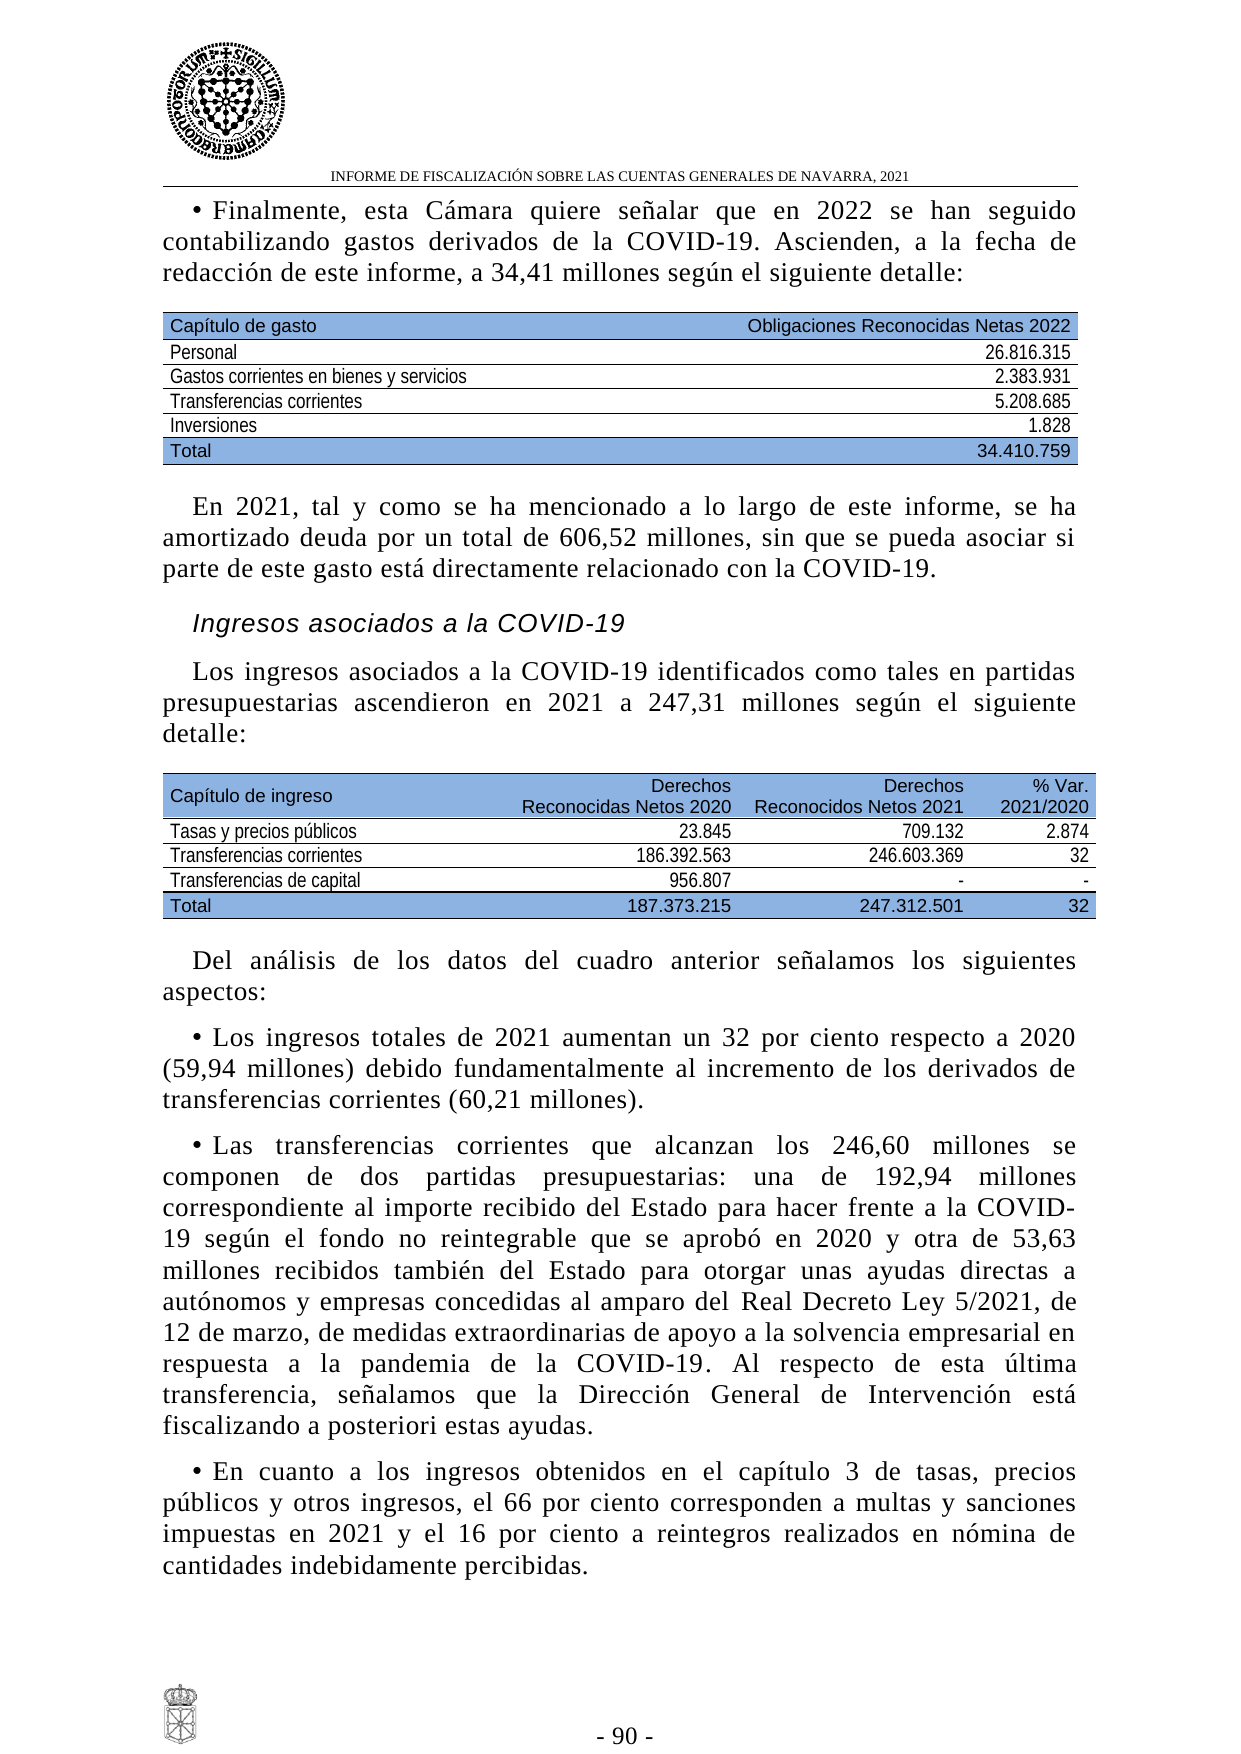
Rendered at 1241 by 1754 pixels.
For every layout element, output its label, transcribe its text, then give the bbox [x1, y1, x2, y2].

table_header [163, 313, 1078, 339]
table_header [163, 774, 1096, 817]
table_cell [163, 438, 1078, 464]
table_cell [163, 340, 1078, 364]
picture [162, 1683, 198, 1745]
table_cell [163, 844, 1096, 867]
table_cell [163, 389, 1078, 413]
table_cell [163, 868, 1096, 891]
list En cuanto a los ingresos obtenidos en el capítulo 3 de tasas, precios públicos y otros ingresos, el 66 por ciento corresponden a multas y sanciones impuestas en 2021 y el 16 por ciento a reintegros realizados en nómina de cantidades indebidamente percibidas. [162, 1455, 1078, 1580]
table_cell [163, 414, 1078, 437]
text Ingresos asociados a la COVID-19 [162, 608, 1078, 638]
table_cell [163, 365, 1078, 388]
list Los ingresos totales de 2021 aumentan un 32 por ciento respecto a 2020 (59,94 millones) debido fundamentalmente al incremento de los derivados de transferencias corrientes (60,21 millones). [162, 1021, 1078, 1114]
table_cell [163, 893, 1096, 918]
text En 2021, tal y como se ha mencionado a lo largo de este informe, se ha amortizado deuda por un total de 606,52 millones, sin que se pueda asociar si parte de este gasto está directamente relacionado con la COVID-19. [162, 490, 1078, 583]
text Del análisis de los datos del cuadro anterior señalamos los siguientes aspectos: [162, 944, 1078, 1006]
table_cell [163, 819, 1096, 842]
text Los ingresos asociados a la COVID-19 identificados como tales en partidas presupuestarias ascendieron en 2021 a 247,31 millones según el siguiente detalle: [162, 655, 1078, 748]
list Las transferencias corrientes que alcanzan los 246,60 millones se componen de dos partidas presupuestarias: una de 192,94 millones correspondiente al importe recibido del Estado para hacer frente a la COVID-19 según el fondo no reintegrable que se aprobó en 2020 y otra de 53,63 millones recibidos también del Estado para otorgar unas ayudas directas a autónomos y empresas concedidas al amparo del Real Decreto Ley 5/2021, de 12 de marzo, de medidas extraordinarias de apoyo a la solvencia empresarial en respuesta a la pandemia de la COVID-19. Al respecto de esta última transferencia, señalamos que la Dirección General de Intervención está fiscalizando a posteriori estas ayudas. [162, 1129, 1078, 1441]
picture [162, 38, 289, 164]
list Finalmente, esta Cámara quiere señalar que en 2022 se han seguido contabilizando gastos derivados de la COVID-19. Ascienden, a la fecha de redacción de este informe, a 34,41 millones según el siguiente detalle: [162, 194, 1078, 287]
